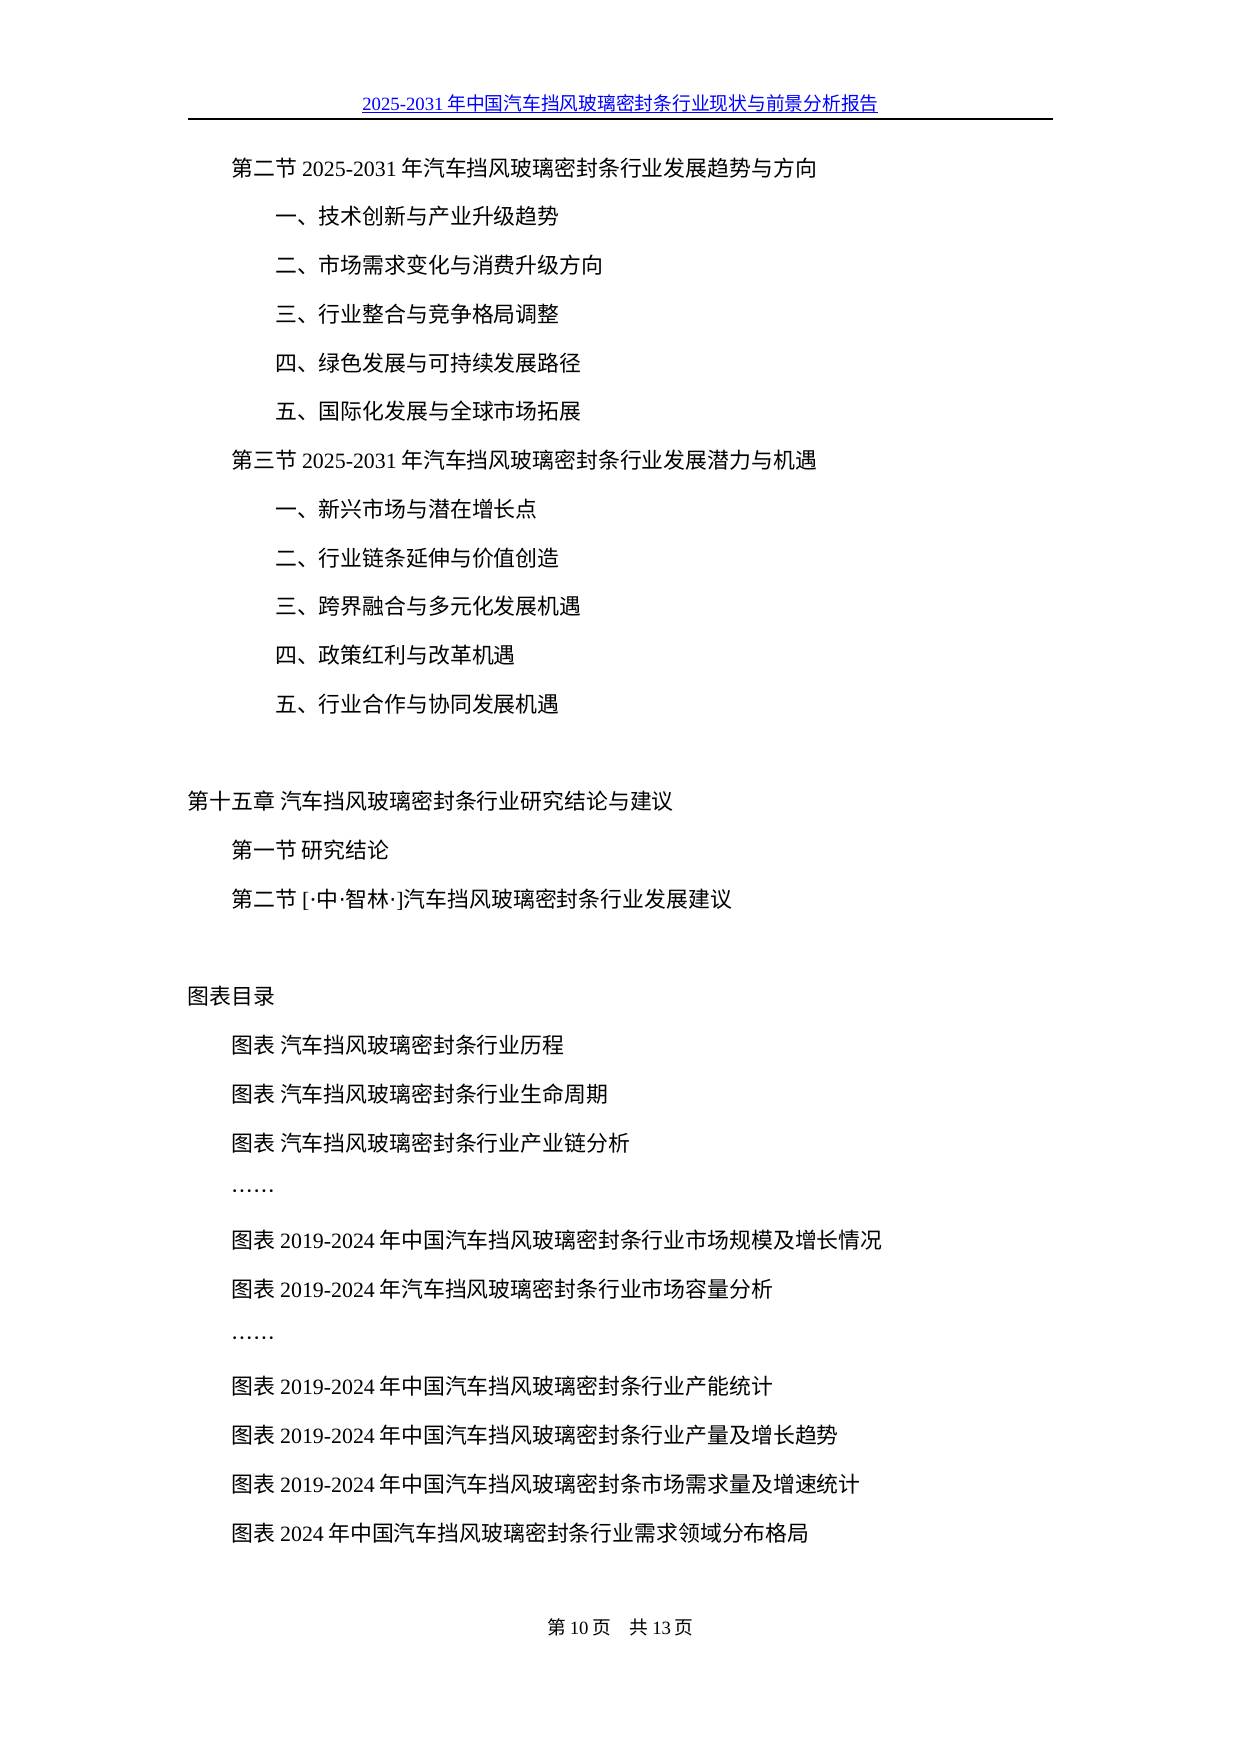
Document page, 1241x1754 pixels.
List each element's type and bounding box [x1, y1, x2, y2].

text [187, 150, 1053, 1548]
